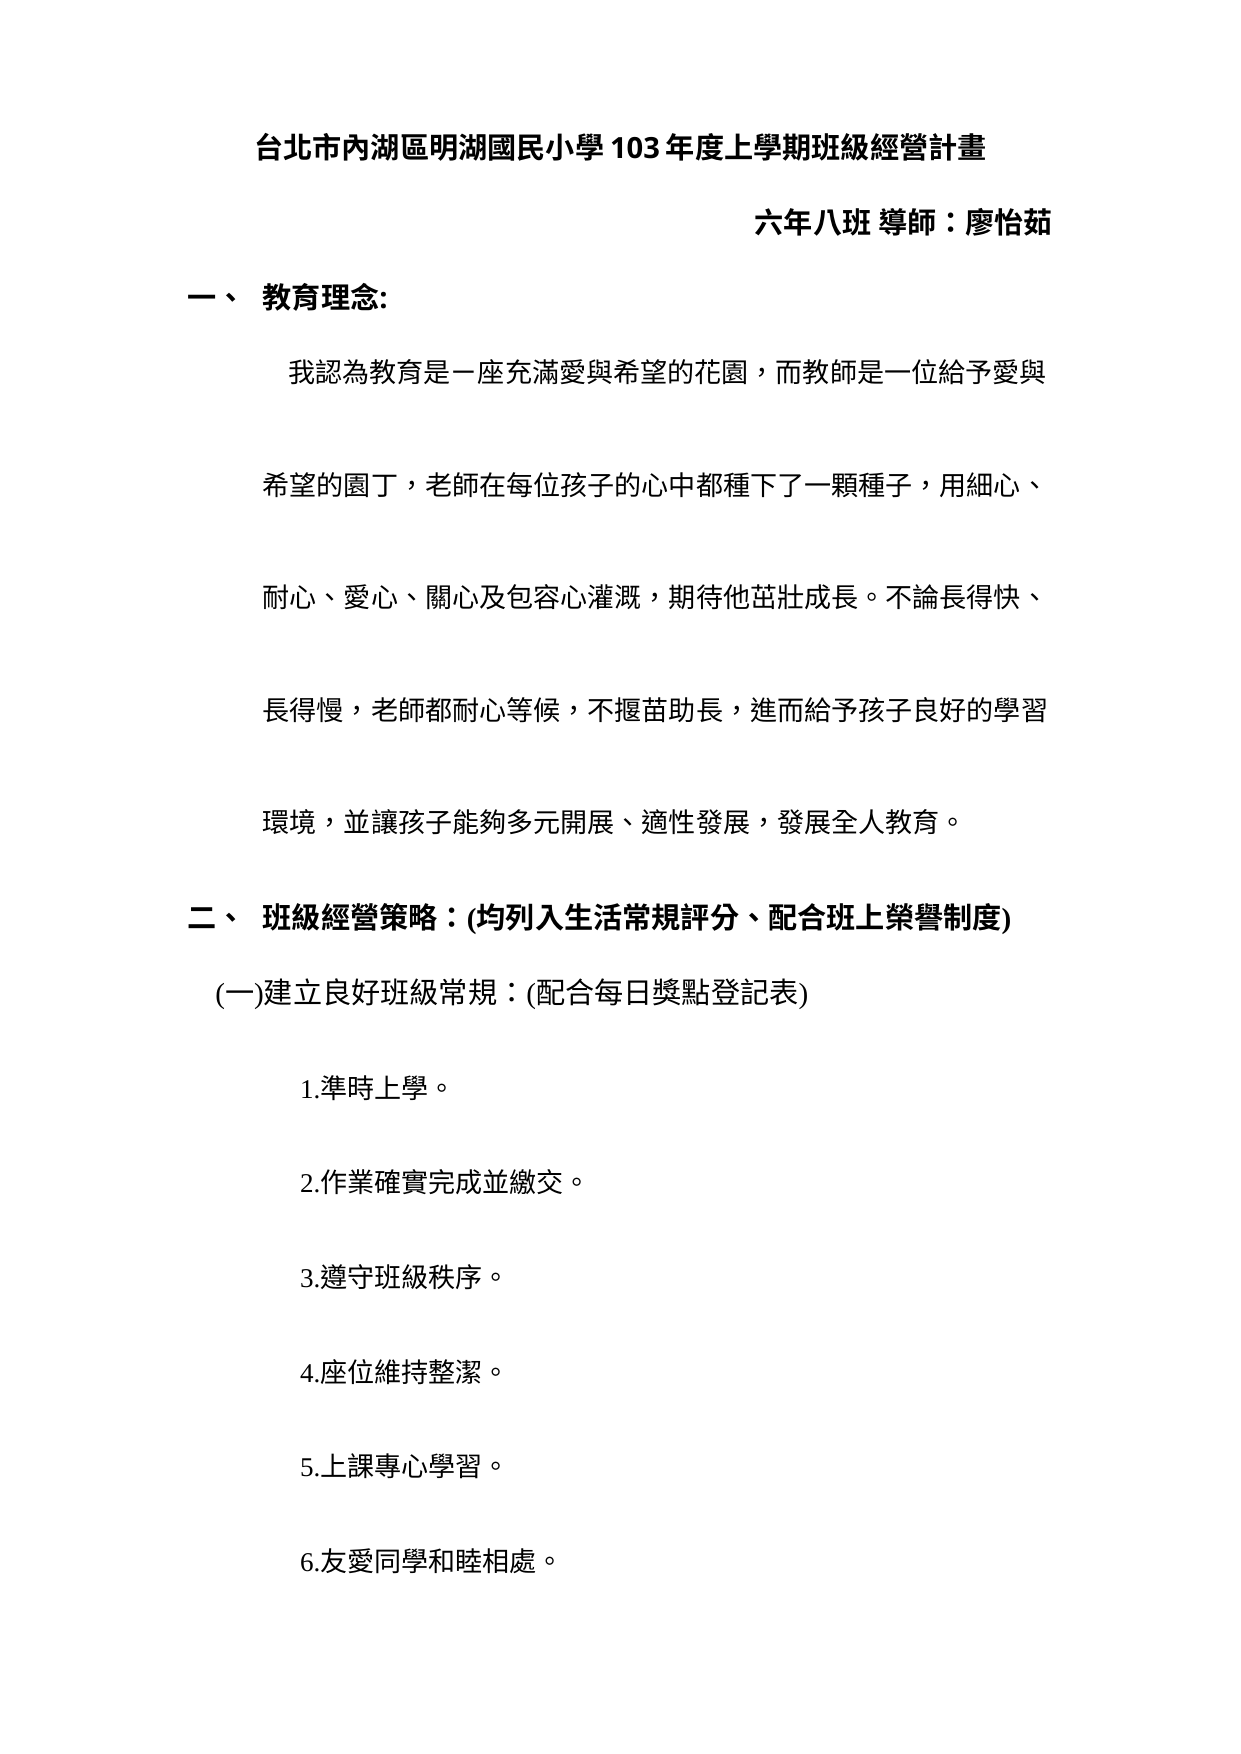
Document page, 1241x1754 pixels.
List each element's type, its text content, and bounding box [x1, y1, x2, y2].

list 2.作業確實完成並繳交。 [300, 1143, 1053, 1218]
text (一)建立良好班級常規：(配合每日獎點登記表) [187, 953, 1053, 1028]
text 台北市內湖區明湖國民小學103年度上學期班級經營計畫 [187, 108, 1053, 183]
list 4.座位維持整潔。 [300, 1333, 1053, 1408]
list 5.上課專心學習。 [300, 1427, 1053, 1502]
list 6.友愛同學和睦相處。 [300, 1522, 1053, 1597]
text 六年八班 導師：廖怡茹 [187, 183, 1053, 258]
list 1.準時上學。 [300, 1049, 1053, 1124]
list 教育理念: [187, 258, 1053, 333]
list 3.遵守班級秩序。 [300, 1238, 1053, 1313]
list 班級經營策略：(均列入生活常規評分、配合班上榮譽制度) [187, 878, 1053, 953]
list 我認為教育是ㄧ座充滿愛與希望的花園，而教師是一位給予愛與希望的園丁，老師在每位孩子的心中都種下了一顆種子，用細心、耐心、愛心、關心及包容心灌溉，期待他茁壯成長。不論長得快、長得慢，老師都耐心等候，不揠苗助長，進而給予孩子良好的學習環境，並讓孩子能夠多元開展、適性發展，發展全人教育。 [262, 333, 1053, 858]
